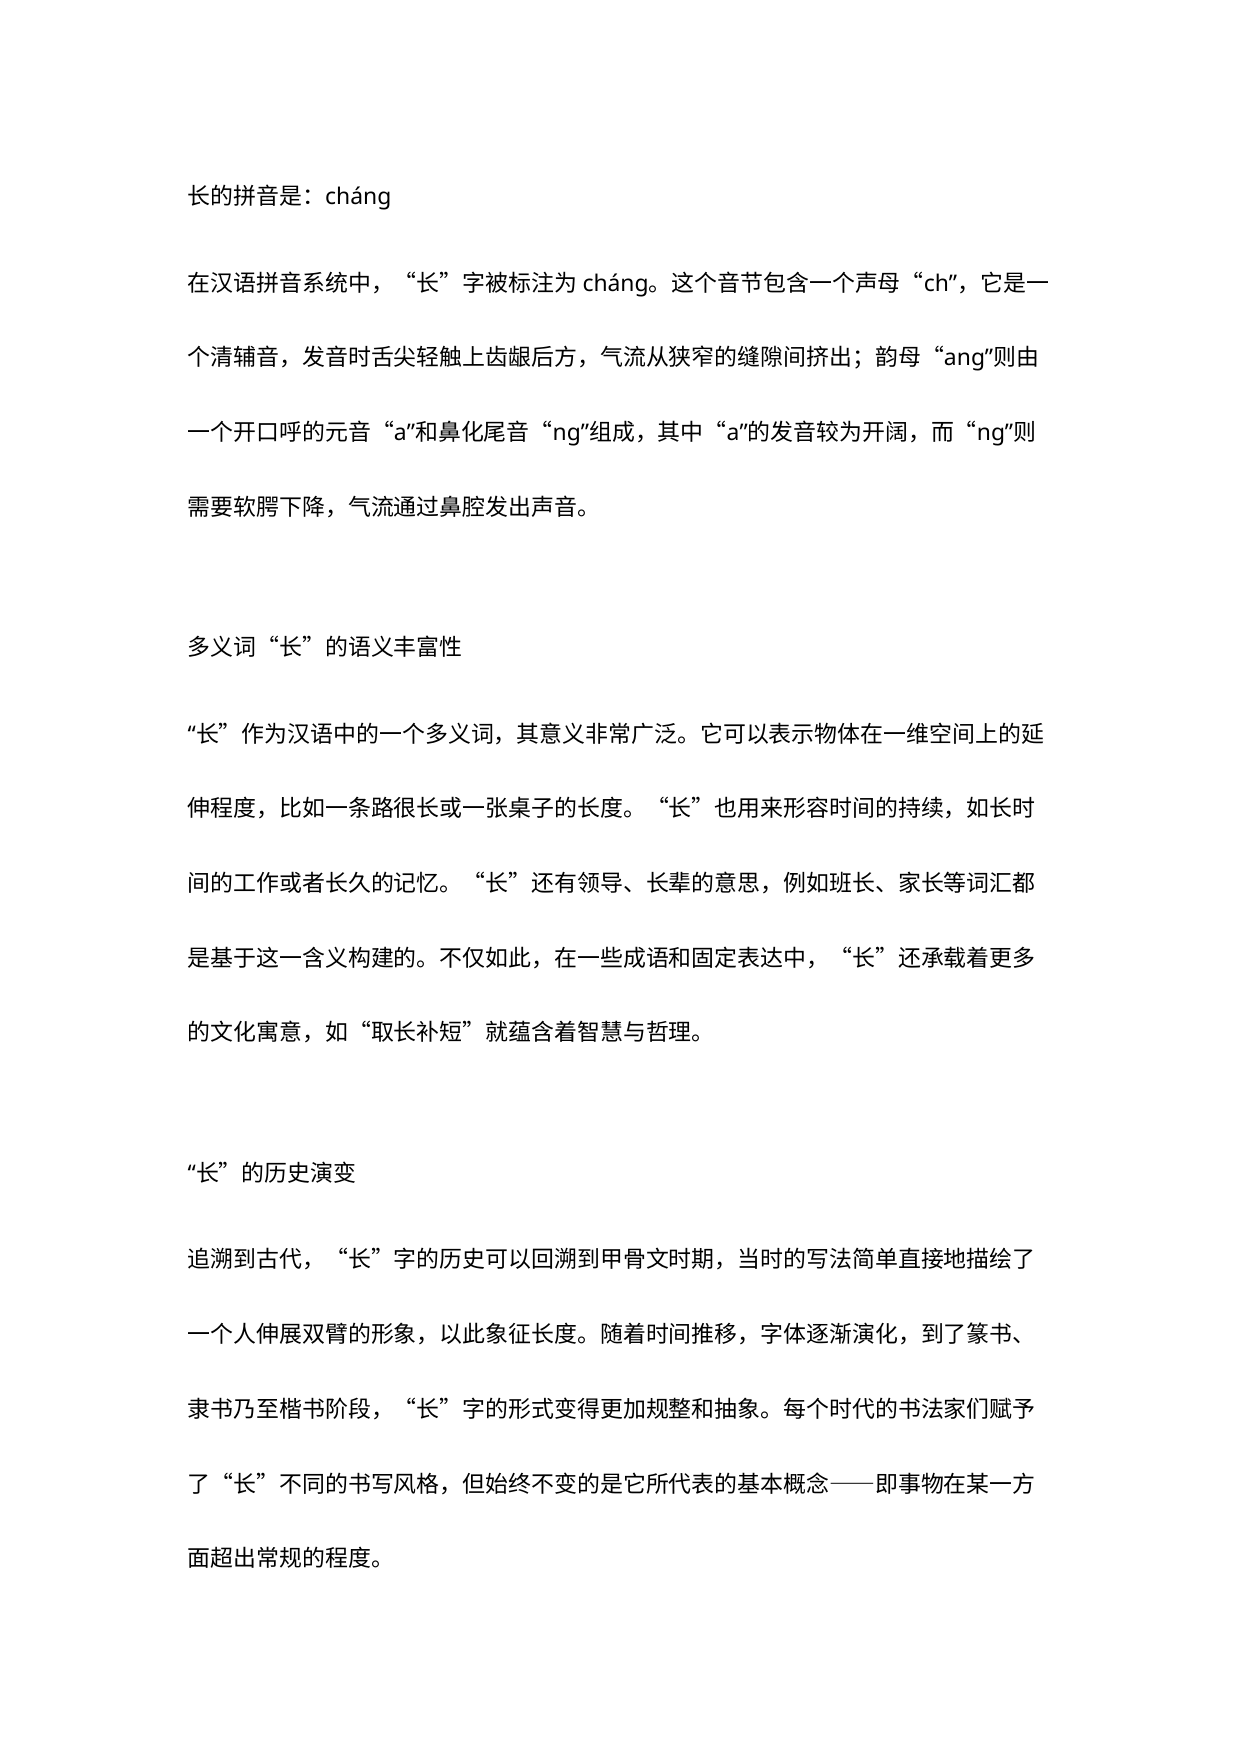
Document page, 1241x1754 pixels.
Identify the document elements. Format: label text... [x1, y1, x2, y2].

text 在汉语拼音系统中，“长”字被标注为 cháng。这个音节包含一个声母“ch”，它是一个清辅音，发音时舌尖轻触上齿龈后方，气流从狭窄的缝隙间挤出；韵母“ang”则由一个开口呼的元音“a”和鼻化尾音“ng”组成，其中“a”的发音较为开阔，而“ng”则需要软腭下降，气流通过鼻腔发出声音。 [187, 249, 1053, 538]
text 多义词“长”的语义丰富性 [187, 613, 1053, 678]
text “长”作为汉语中的一个多义词，其意义非常广泛。它可以表示物体在一维空间上的延伸程度，比如一条路很长或一张桌子的长度。“长”也用来形容时间的持续，如长时间的工作或者长久的记忆。“长”还有领导、长辈的意思，例如班长、家长等词汇都是基于这一含义构建的。不仅如此，在一些成语和固定表达中，“长”还承载着更多的文化寓意，如“取长补短”就蕴含着智慧与哲理。 [187, 700, 1053, 1063]
text 追溯到古代，“长”字的历史可以回溯到甲骨文时期，当时的写法简单直接地描绘了一个人伸展双臂的形象，以此象征长度。随着时间推移，字体逐渐演化，到了篆书、隶书乃至楷书阶段，“长”字的形式变得更加规整和抽象。每个时代的书法家们赋予了“长”不同的书写风格，但始终不变的是它所代表的基本概念——即事物在某一方面超出常规的程度。 [187, 1226, 1053, 1589]
text 长的拼音是：cháng [187, 162, 1053, 227]
text “长”的历史演变 [187, 1139, 1053, 1204]
